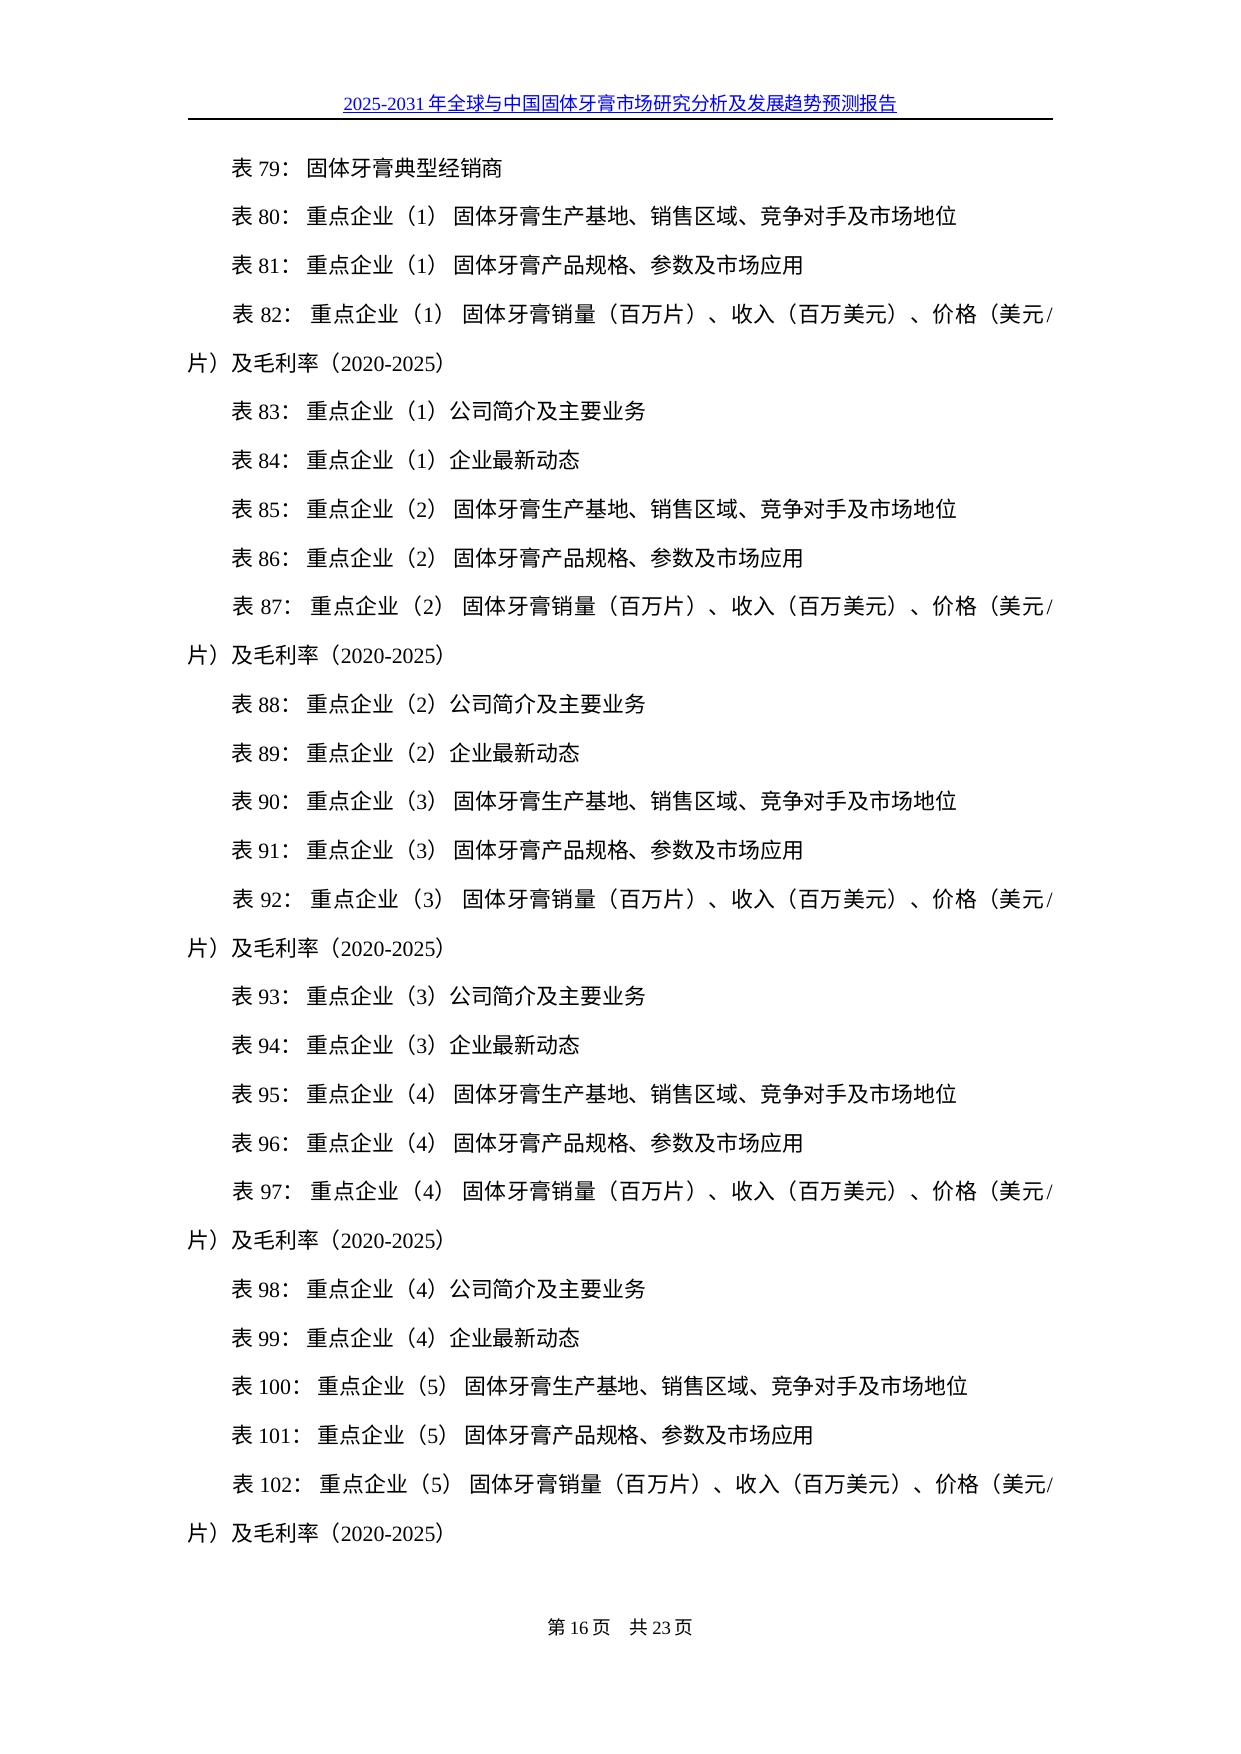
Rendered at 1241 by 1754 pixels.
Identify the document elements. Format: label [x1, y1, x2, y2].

text [187, 150, 1053, 1548]
